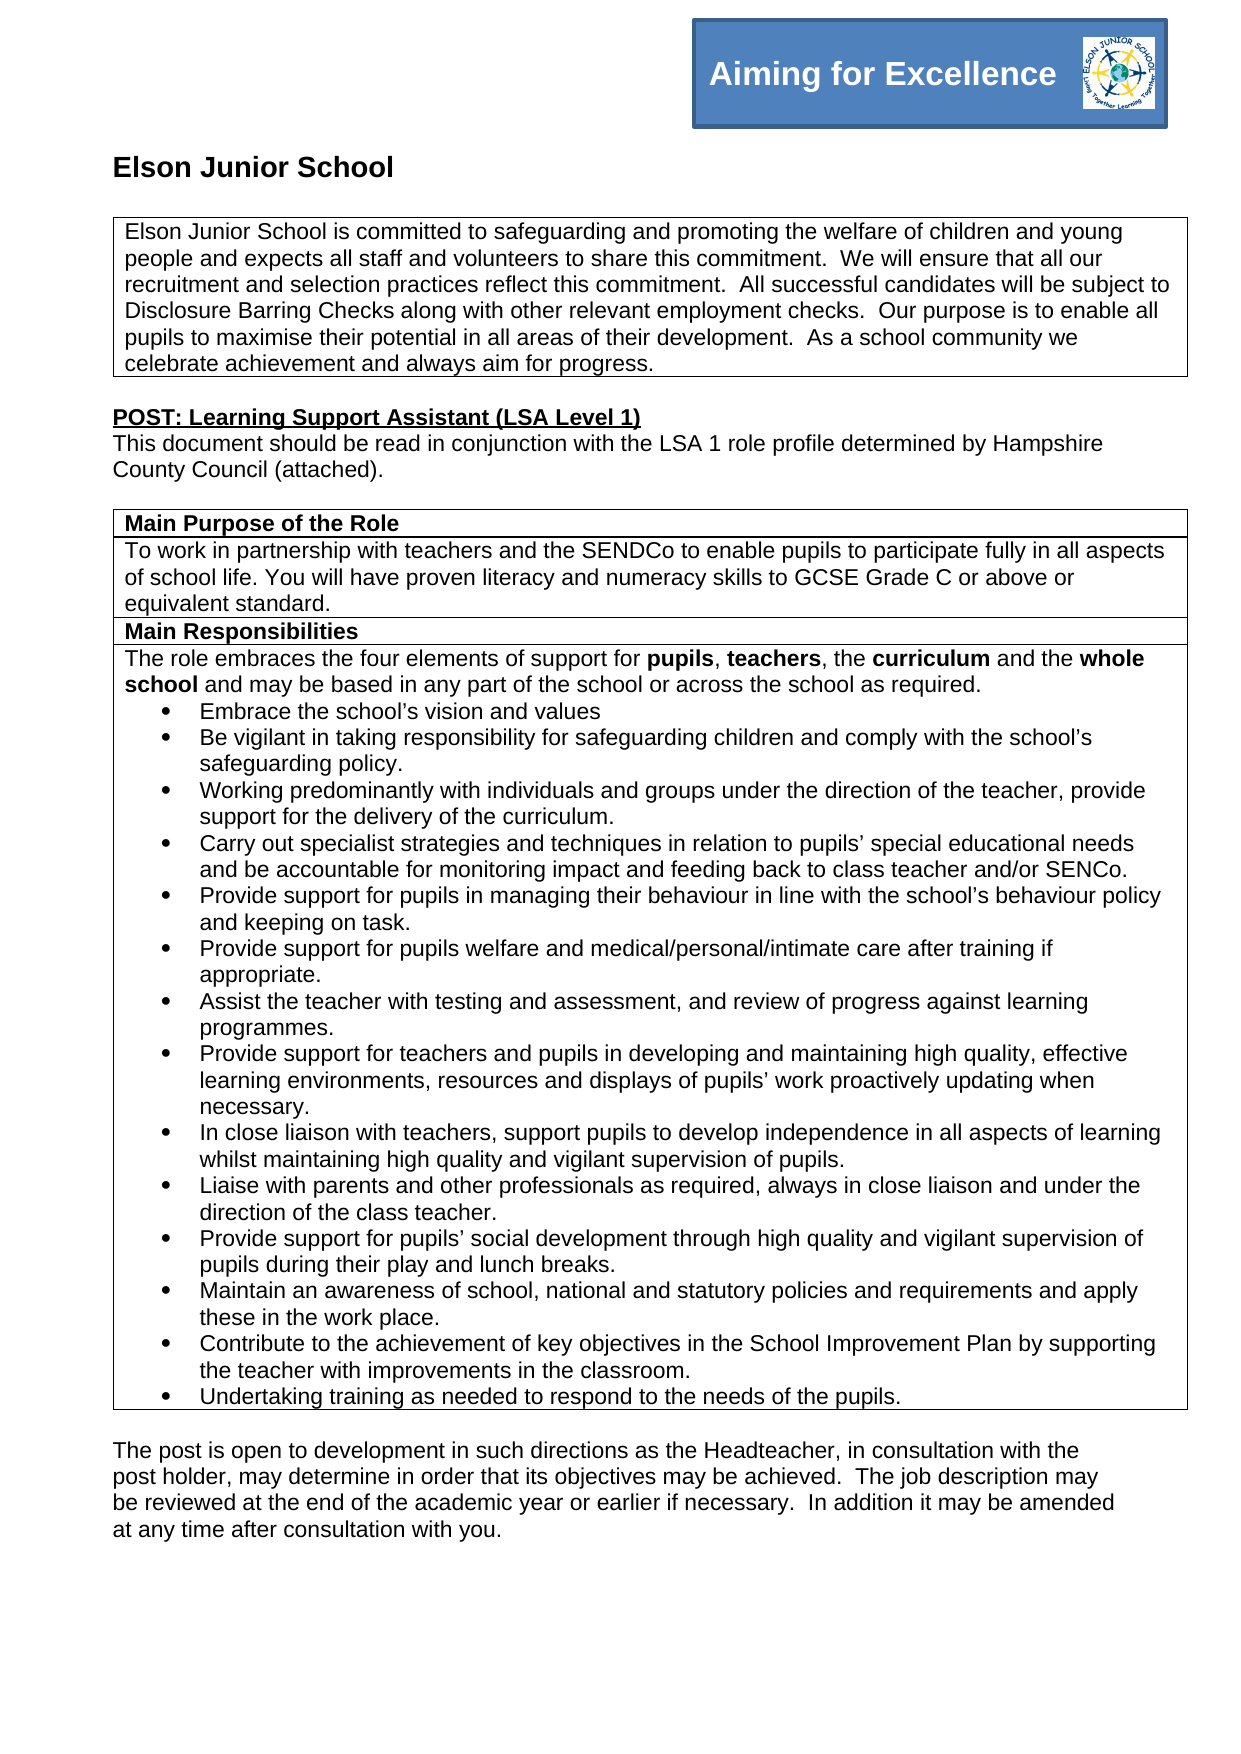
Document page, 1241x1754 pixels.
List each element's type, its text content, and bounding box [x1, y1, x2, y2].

table_cell Main Responsibilities [114, 618, 1187, 644]
text POST: Learning Support Assistant (LSA Level 1) [112, 404, 1128, 430]
text The post is open to development in such directions as the Headteacher, in consultation with the post holder, may determine in order that its objectives may be achieved. The job description may be reviewed at the end of the academic year or earlier if necessary. In addition it may be amended at any time after consultation with you. [112, 1437, 1128, 1542]
table_cell The role embraces the four elements of support for pupils, teachers, the curriculum and the whole school and may be based in any part of the school or across the school as required. Embrace the school’s vision and values Be vigilant in taking responsibility for safeguarding children and comply with the school’s safeguarding policy. Working predominantly with individuals and groups under the direction of the teacher, provide support for the delivery of the curriculum. Carry out specialist strategies and techniques in relation to pupils’ special educational needs and be accountable for monitoring impact and feeding back to class teacher and/or SENCo. Provide support for pupils in managing their behaviour in line with the school’s behaviour policy and keeping on task. Provide support for pupils welfare and medical/personal/intimate care after training if appropriate. Assist the teacher with testing and assessment, and review of progress against learning programmes. Provide support for teachers and pupils in developing and maintaining high quality, effective learning environments, resources and displays of pupils’ work proactively updating when necessary. In close liaison with teachers, support pupils to develop independence in all aspects of learning whilst maintaining high quality and vigilant supervision of pupils. Liaise with parents and other professionals as required, always in close liaison and under the direction of the class teacher. Provide support for pupils’ social development through high quality and vigilant supervision of pupils during their play and lunch breaks. Maintain an awareness of school, national and statutory policies and requirements and apply these in the work place. Contribute to the achievement of key objectives in the School Improvement Plan by supporting the teacher with improvements in the classroom. Undertaking training as needed to respond to the needs of the pupils. [114, 645, 1187, 1409]
table_header Main Purpose of the Role [114, 510, 1187, 536]
table_header Elson Junior School is committed to safeguarding and promoting the welfare of children and young people and expects all staff and volunteers to share this commitment. We will ensure that all our recruitment and selection practices reflect this commitment. All successful candidates will be subject to Disclosure Barring Checks along with other relevant employment checks. Our purpose is to enable all pupils to maximise their potential in all areas of their development. As a school community we celebrate achievement and always aim for progress. [114, 218, 1187, 376]
text This document should be read in conjunction with the LSA 1 role profile determined by Hampshire County Council (attached). [112, 430, 1128, 483]
picture [1083, 37, 1155, 109]
table_cell To work in partnership with teachers and the SENDCo to enable pupils to participate fully in all aspects of school life. You will have proven literacy and numeracy skills to GCSE Grade C or above or equivalent standard. [114, 538, 1187, 617]
text Elson Junior School [112, 150, 1128, 183]
